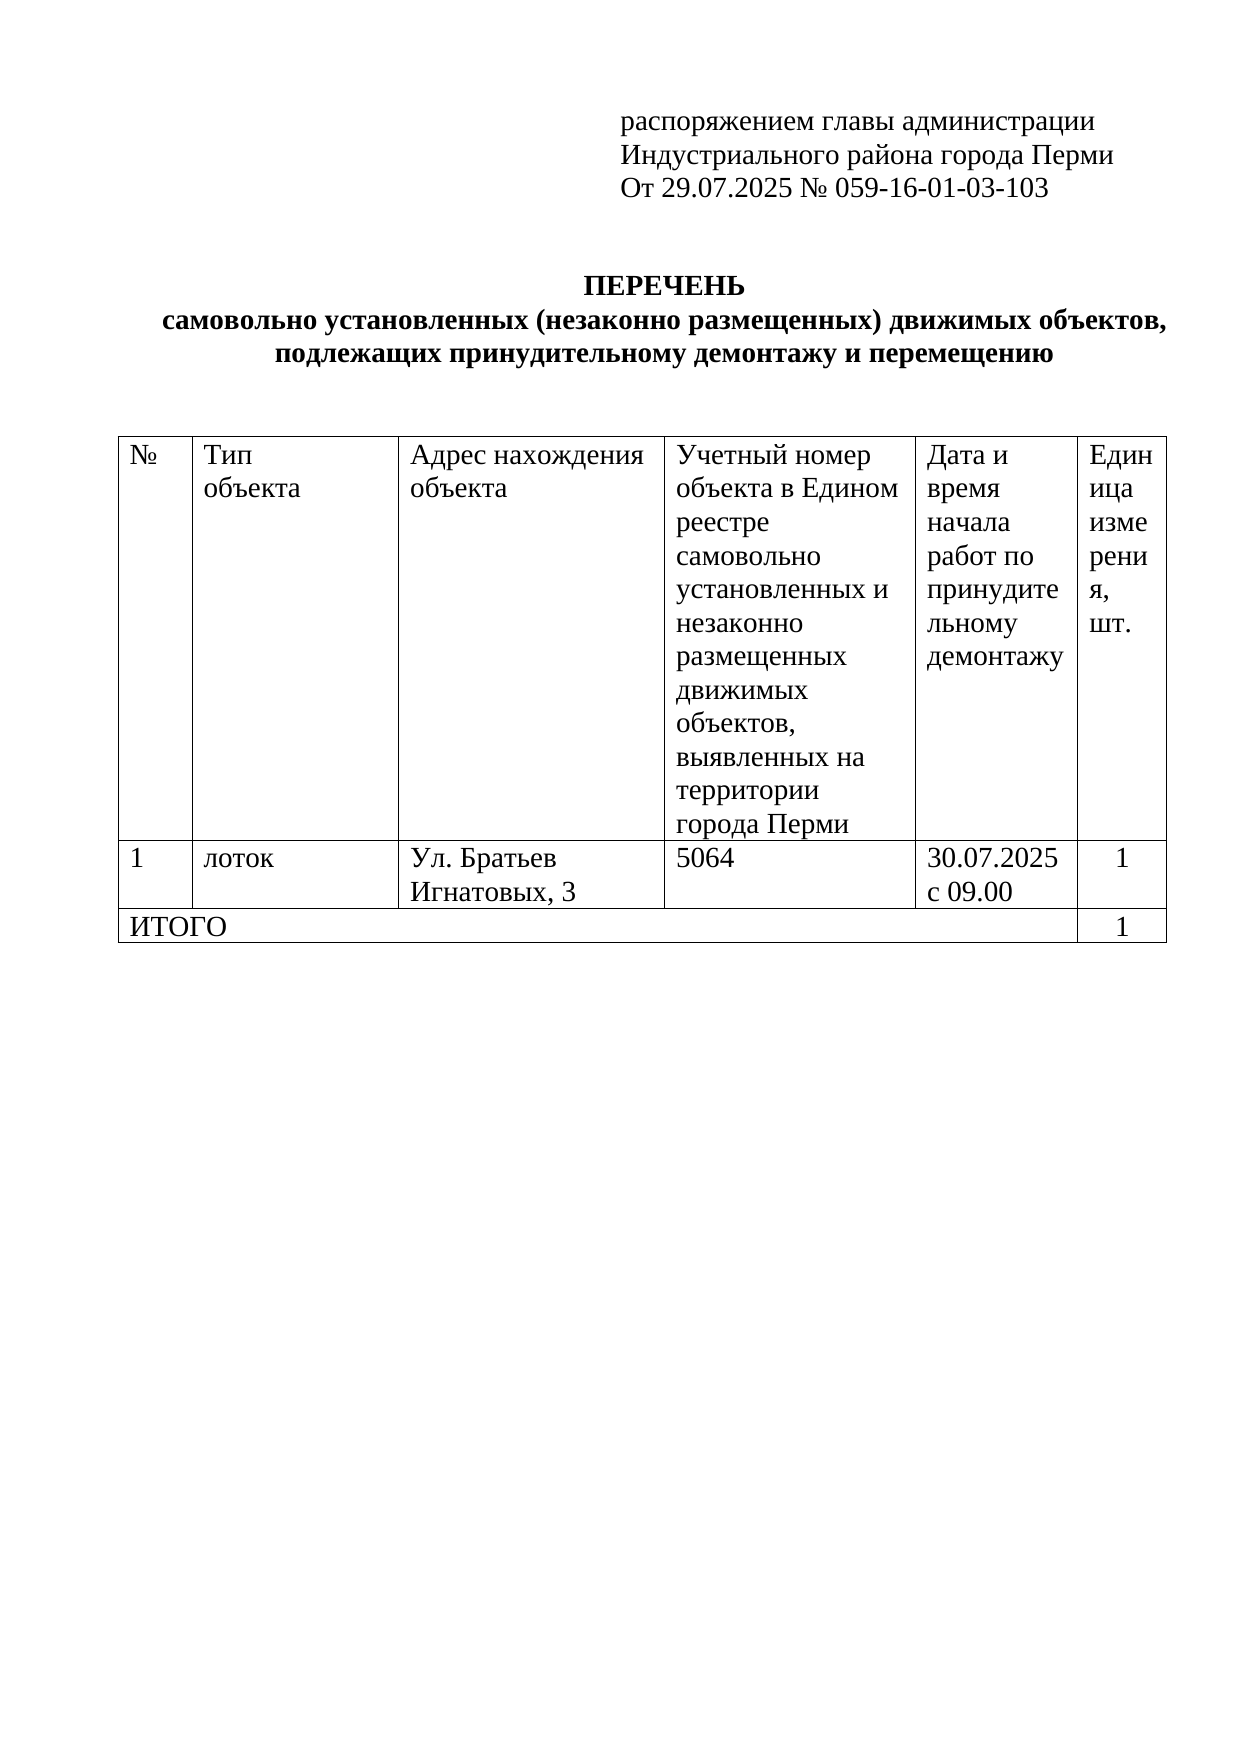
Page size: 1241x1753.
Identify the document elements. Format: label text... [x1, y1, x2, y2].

table_header Дата и время начала работ по принудительному демонтажу [916, 437, 1077, 839]
table_header Единица измерения, шт. [1078, 437, 1166, 839]
text Индустриального района города Перми [620, 137, 1211, 170]
table_cell 1 [1078, 909, 1166, 942]
table_header Адрес нахождения объекта [399, 437, 664, 839]
text самовольно установленных (незаконно размещенных) движимых объектов, подлежащих принудительному демонтажу и перемещению [148, 302, 1181, 369]
table_cell 30.07.2025 с 09.00 [916, 841, 1077, 908]
text ПЕРЕЧЕНЬ [148, 268, 1181, 302]
table_cell 5064 [665, 841, 915, 908]
table_cell Ул. Братьев Игнатовых, 3 [399, 841, 664, 908]
text От 29.07.2025 № 059-16-01-03-103 [620, 170, 1211, 204]
table_header Тип объекта [193, 437, 398, 839]
text распоряжением главы администрации [589, 103, 1211, 137]
table_header № [119, 437, 192, 839]
table_cell ИТОГО [119, 909, 1077, 942]
table_cell 1 [119, 841, 192, 908]
table_header Учетный номер объекта в Едином реестре самовольно установленных и незаконно размещенных движимых объектов, выявленных на территории города Перми [665, 437, 915, 839]
table_cell 1 [1078, 841, 1166, 908]
table_cell лоток [193, 841, 398, 908]
